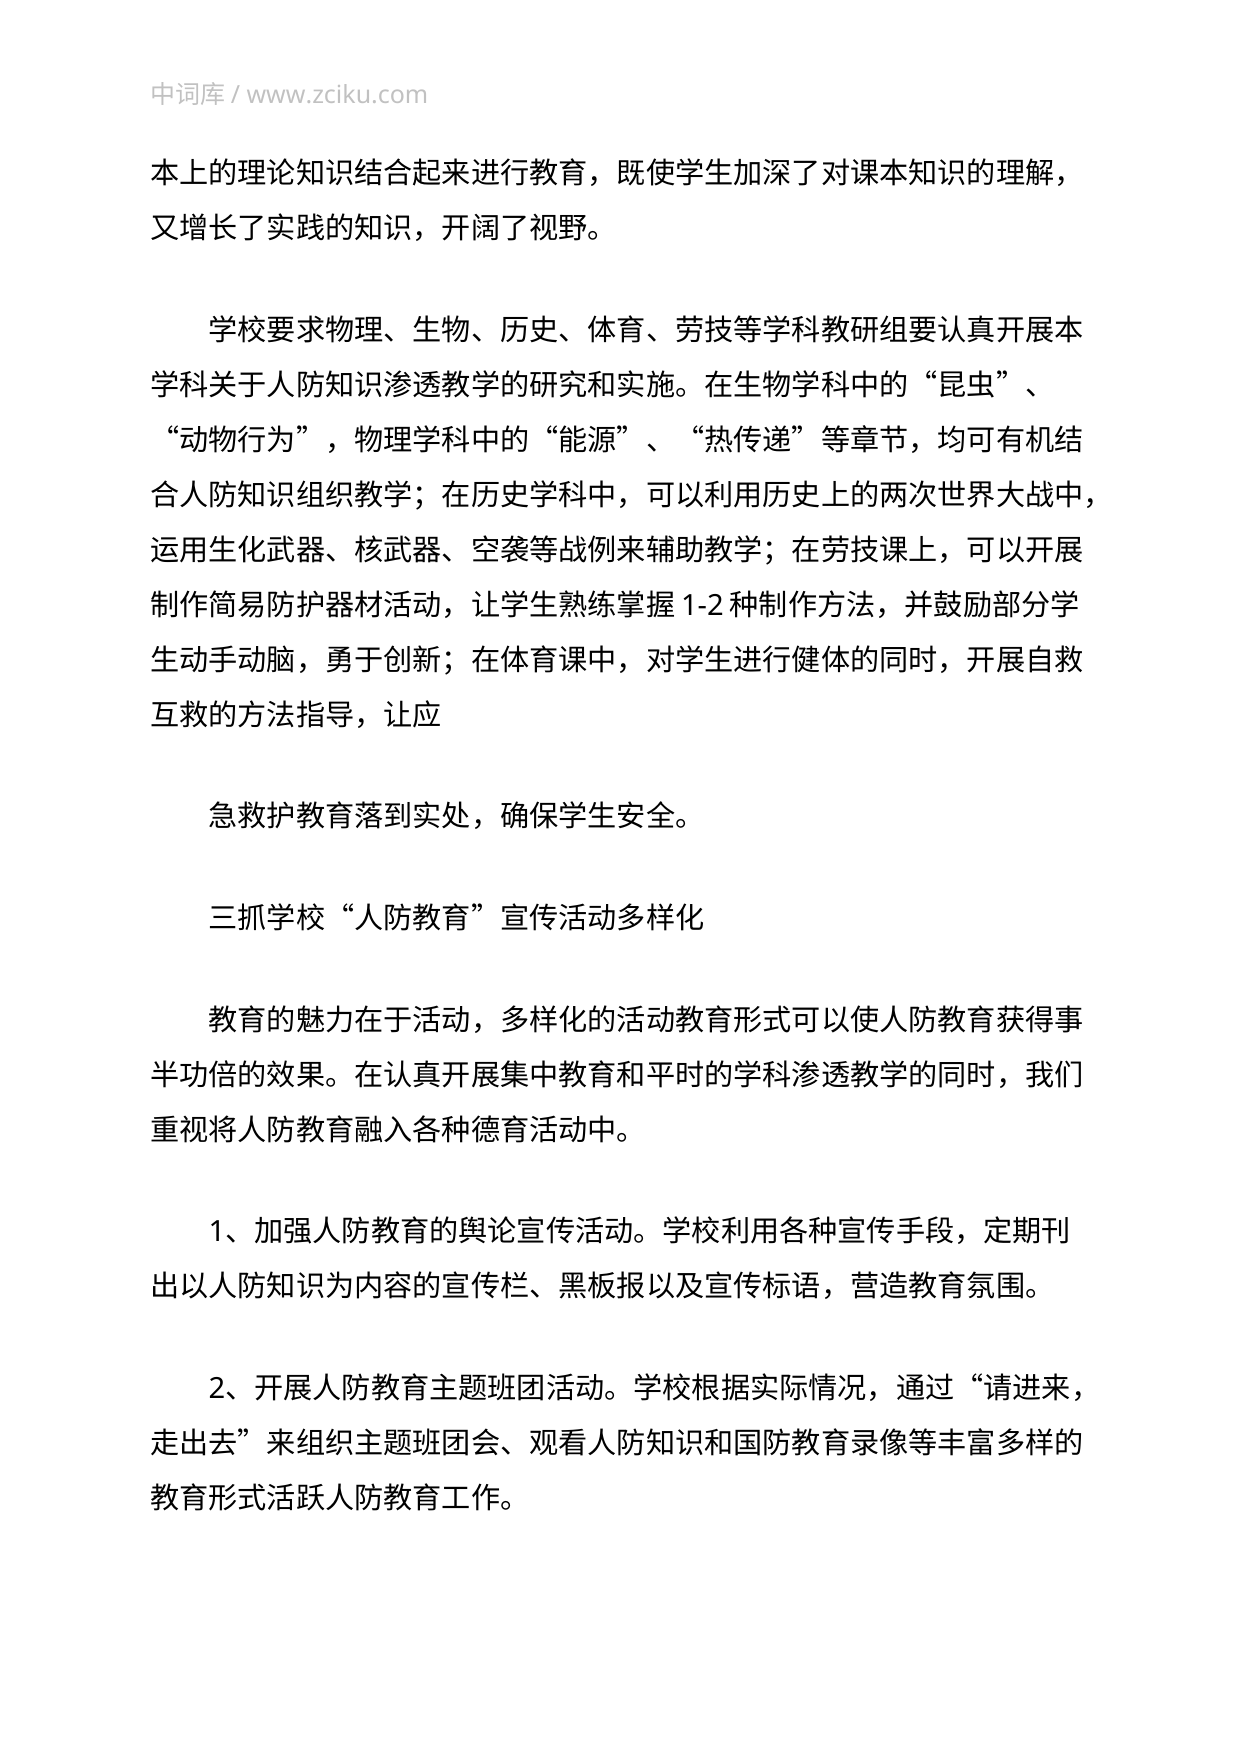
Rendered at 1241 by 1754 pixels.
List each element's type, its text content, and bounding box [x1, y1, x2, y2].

text 学校要求物理、生物、历史、体育、劳技等学科教研组要认真开展本学科关于人防知识渗透教学的研究和实施。在生物学科中的“昆虫”、“动物行为”，物理学科中的“能源”、“热传递”等章节，均可有机结合人防知识组织教学；在历史学科中，可以利用历史上的两次世界大战中，运用生化武器、核武器、空袭等战例来辅助教学；在劳技课上，可以开展制作简易防护器材活动，让学生熟练掌握1-2种制作方法，并鼓励部分学生动手动脑，勇于创新；在体育课中，对学生进行健体的同时，开展自救互救的方法指导，让应 [150, 307, 1090, 733]
text 2、开展人防教育主题班团活动。学校根据实际情况，通过“请进来，走出去”来组织主题班团会、观看人防知识和国防教育录像等丰富多样的教育形式活跃人防教育工作。 [150, 1365, 1090, 1517]
text 三抓学校“人防教育”宣传活动多样化 [150, 894, 1090, 937]
text 教育的魅力在于活动，多样化的活动教育形式可以使人防教育获得事半功倍的效果。在认真开展集中教育和平时的学科渗透教学的同时，我们重视将人防教育融入各种德育活动中。 [150, 996, 1090, 1148]
text 急救护教育落到实处，确保学生安全。 [150, 793, 1090, 835]
text 1、加强人防教育的舆论宣传活动。学校利用各种宣传手段，定期刊出以人防知识为内容的宣传栏、黑板报以及宣传标语，营造教育氛围。 [150, 1208, 1090, 1305]
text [150, 150, 1090, 247]
